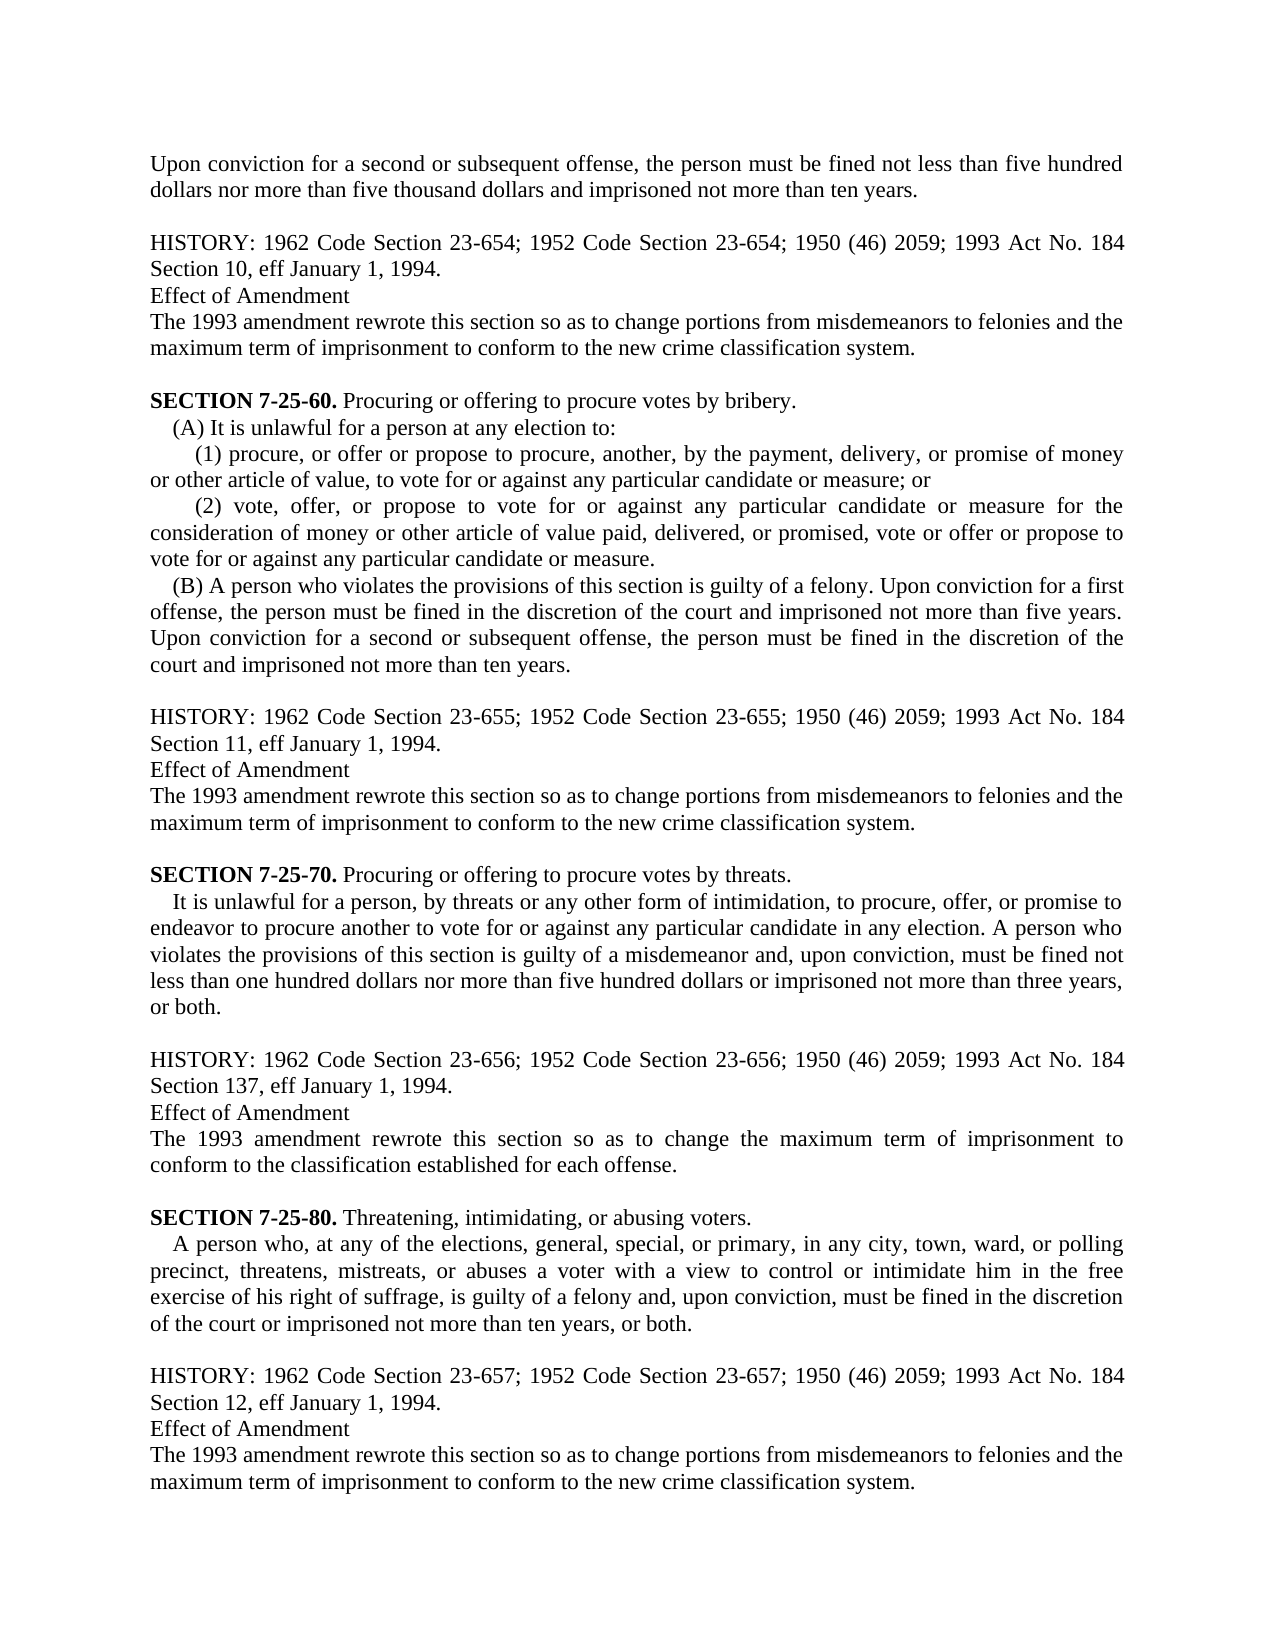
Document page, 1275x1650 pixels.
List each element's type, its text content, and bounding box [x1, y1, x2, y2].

text (B) A person who violates the provisions of this section is guilty of a felony. Upon conviction for a first offense, the person must be fined in the discretion of the court and imprisoned not more than five years. Upon conviction for a second or subsequent offense, the person must be fined in the discretion of the court and imprisoned not more than ten years. [150, 572, 1125, 677]
text Effect of Amendment [150, 756, 1125, 782]
text The 1993 amendment rewrote this section so as to change portions from misdemeanors to felonies and the maximum term of imprisonment to conform to the new crime classification system. [150, 782, 1125, 835]
text Effect of Amendment [150, 1415, 1125, 1441]
text (1) procure, or offer or propose to procure, another, by the payment, delivery, or promise of money or other article of value, to vote for or against any particular candidate or measure; or [150, 440, 1125, 493]
text HISTORY: 1962 Code Section 23-657; 1952 Code Section 23-657; 1950 (46) 2059; 1993 Act No. 184 Section 12, eff January 1, 1994. [150, 1362, 1125, 1415]
text HISTORY: 1962 Code Section 23-655; 1952 Code Section 23-655; 1950 (46) 2059; 1993 Act No. 184 Section 11, eff January 1, 1994. [150, 703, 1125, 756]
text SECTION 7-25-80. Threatening, intimidating, or abusing voters. [150, 1204, 1125, 1231]
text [150, 150, 1125, 203]
text SECTION 7-25-70. Procuring or offering to procure votes by threats. [150, 862, 1125, 888]
text A person who, at any of the elections, general, special, or primary, in any city, town, ward, or polling precinct, threatens, mistreats, or abuses a voter with a view to control or intimidate him in the free exercise of his right of suffrage, is guilty of a felony and, upon conviction, must be fined in the discretion of the court or imprisoned not more than ten years, or both. [150, 1231, 1125, 1336]
text (2) vote, offer, or propose to vote for or against any particular candidate or measure for the consideration of money or other article of value paid, delivered, or promised, vote or offer or propose to vote for or against any particular candidate or measure. [150, 493, 1125, 572]
text HISTORY: 1962 Code Section 23-656; 1952 Code Section 23-656; 1950 (46) 2059; 1993 Act No. 184 Section 137, eff January 1, 1994. [150, 1046, 1125, 1099]
text It is unlawful for a person, by threats or any other form of intimidation, to procure, offer, or promise to endeavor to procure another to vote for or against any particular candidate in any election. A person who violates the provisions of this section is guilty of a misdemeanor and, upon conviction, must be fined not less than one hundred dollars nor more than five hundred dollars or imprisoned not more than three years, or both. [150, 888, 1125, 1020]
text SECTION 7-25-60. Procuring or offering to procure votes by bribery. [150, 387, 1125, 413]
text (A) It is unlawful for a person at any election to: [150, 413, 1125, 440]
text Effect of Amendment [150, 282, 1125, 308]
text The 1993 amendment rewrote this section so as to change portions from misdemeanors to felonies and the maximum term of imprisonment to conform to the new crime classification system. [150, 1441, 1125, 1494]
text Effect of Amendment [150, 1099, 1125, 1125]
text HISTORY: 1962 Code Section 23-654; 1952 Code Section 23-654; 1950 (46) 2059; 1993 Act No. 184 Section 10, eff January 1, 1994. [150, 229, 1125, 282]
text The 1993 amendment rewrote this section so as to change the maximum term of imprisonment to conform to the classification established for each offense. [150, 1125, 1125, 1178]
text The 1993 amendment rewrote this section so as to change portions from misdemeanors to felonies and the maximum term of imprisonment to conform to the new crime classification system. [150, 308, 1125, 361]
